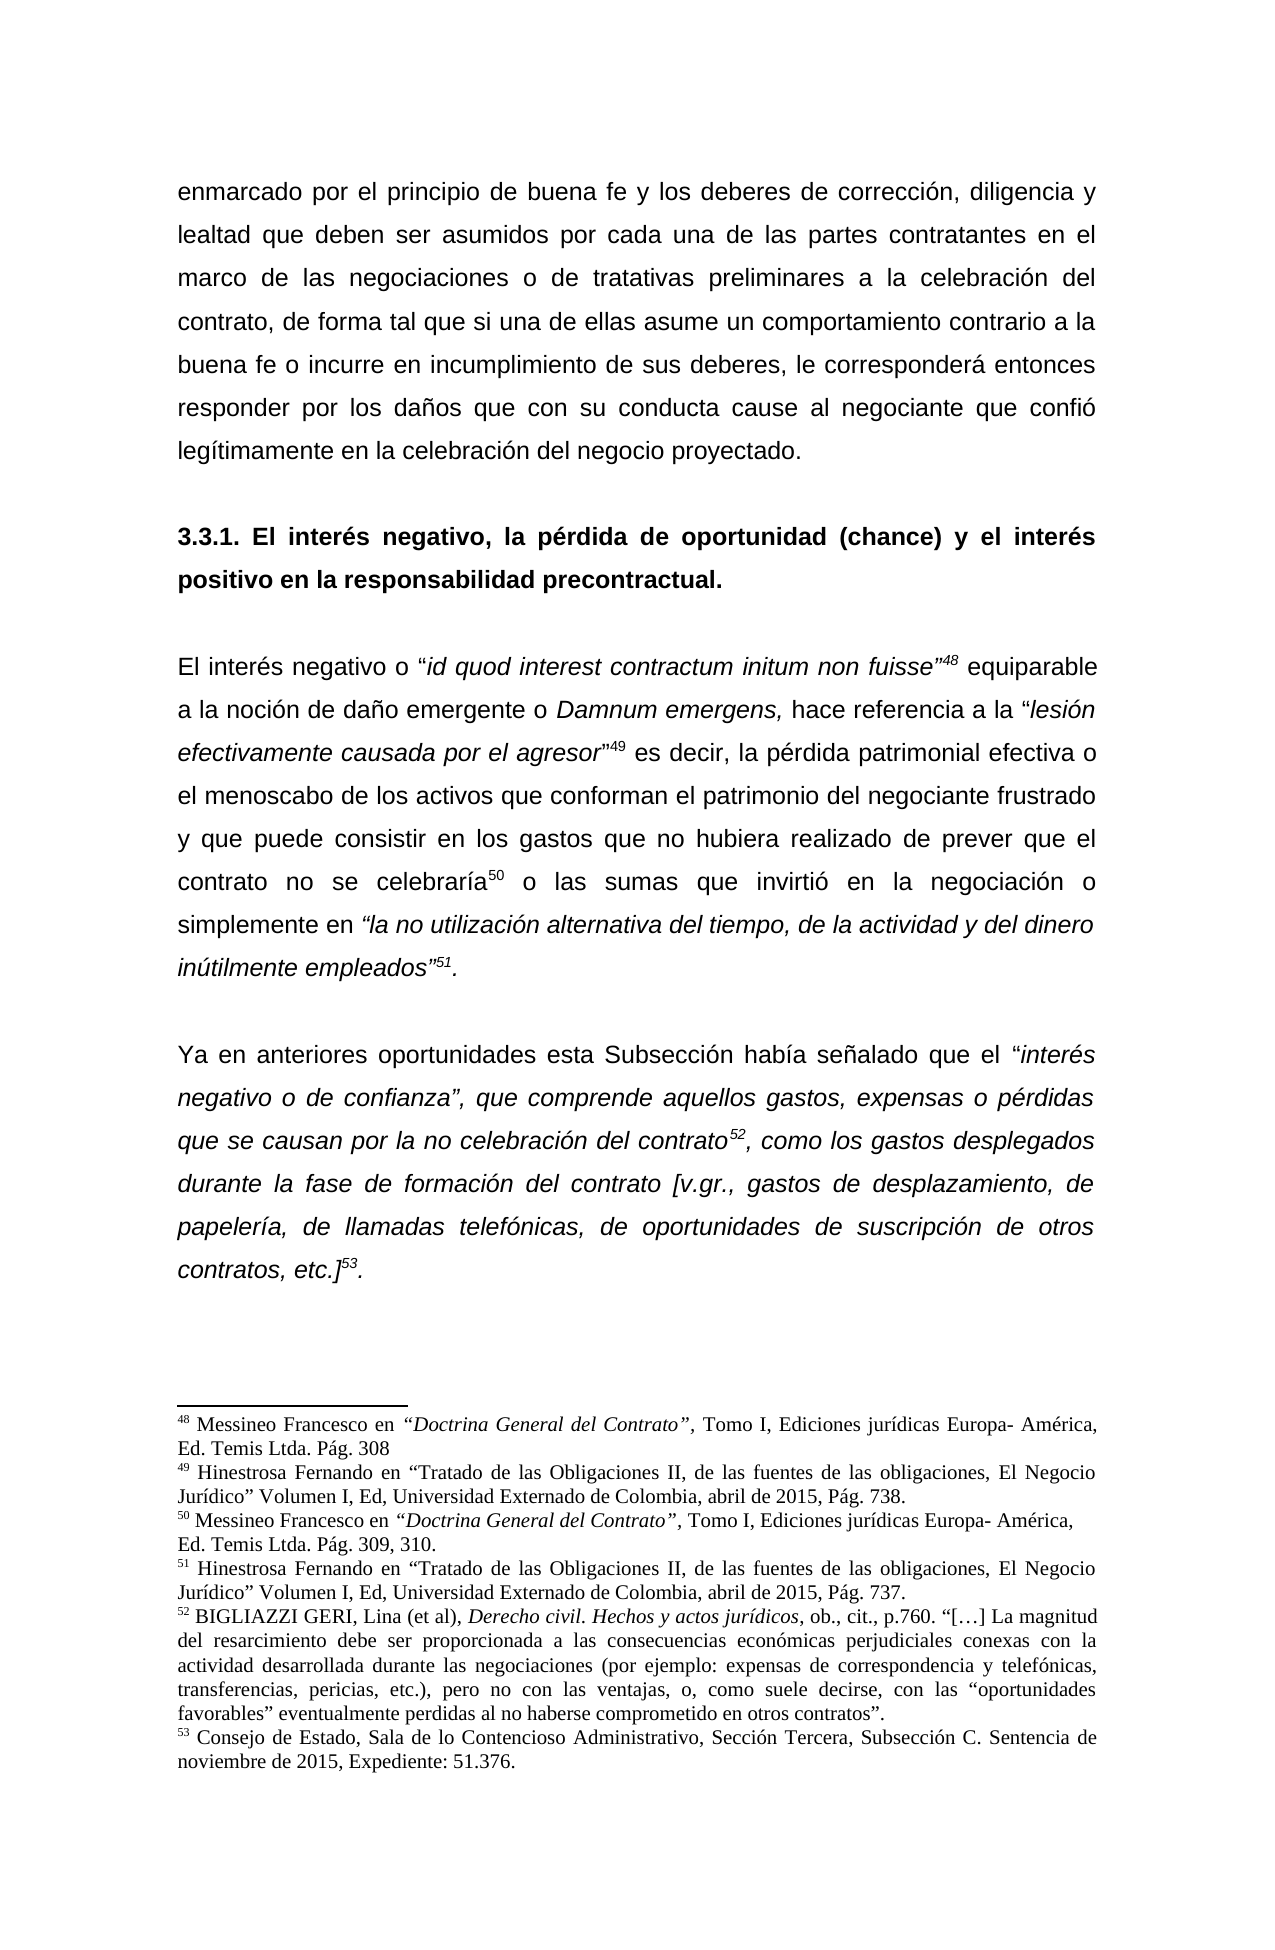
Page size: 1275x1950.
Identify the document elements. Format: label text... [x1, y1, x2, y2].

text Ya en anteriores oportunidades esta Subsección había señalado que el “interés negativo o de confianza”, que comprende aquellos gastos, expensas o pérdidas que se causan por la no celebración del contrato, como los gastos desplegados durante la fase de formación del contrato [v.gr., gastos de desplazamiento, de papelería, de llamadas telefónicas, de oportunidades de suscripción de otros contratos, etc.]. [177, 1040, 1098, 1284]
text El interés negativo o “id quod interest contractum initum non fuisse” equiparable a la noción de daño emergente o Damnum emergens, hace referencia a la “lesión efectivamente causada por el agresor” es decir, la pérdida patrimonial efectiva o el menoscabo de los activos que conforman el patrimonio del negociante frustrado y que puede consistir en los gastos que no hubiera realizado de prever que el contrato no se celebraría o las sumas que invirtió en la negociación o simplemente en “la no utilización alternativa del tiempo, de la actividad y del dinero inútilmente empleados”. [177, 652, 1098, 982]
text 3.3.1. El interés negativo, la pérdida de oportunidad (chance) y el interés positivo en la responsabilidad precontractual. [177, 522, 1098, 594]
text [177, 177, 1098, 465]
